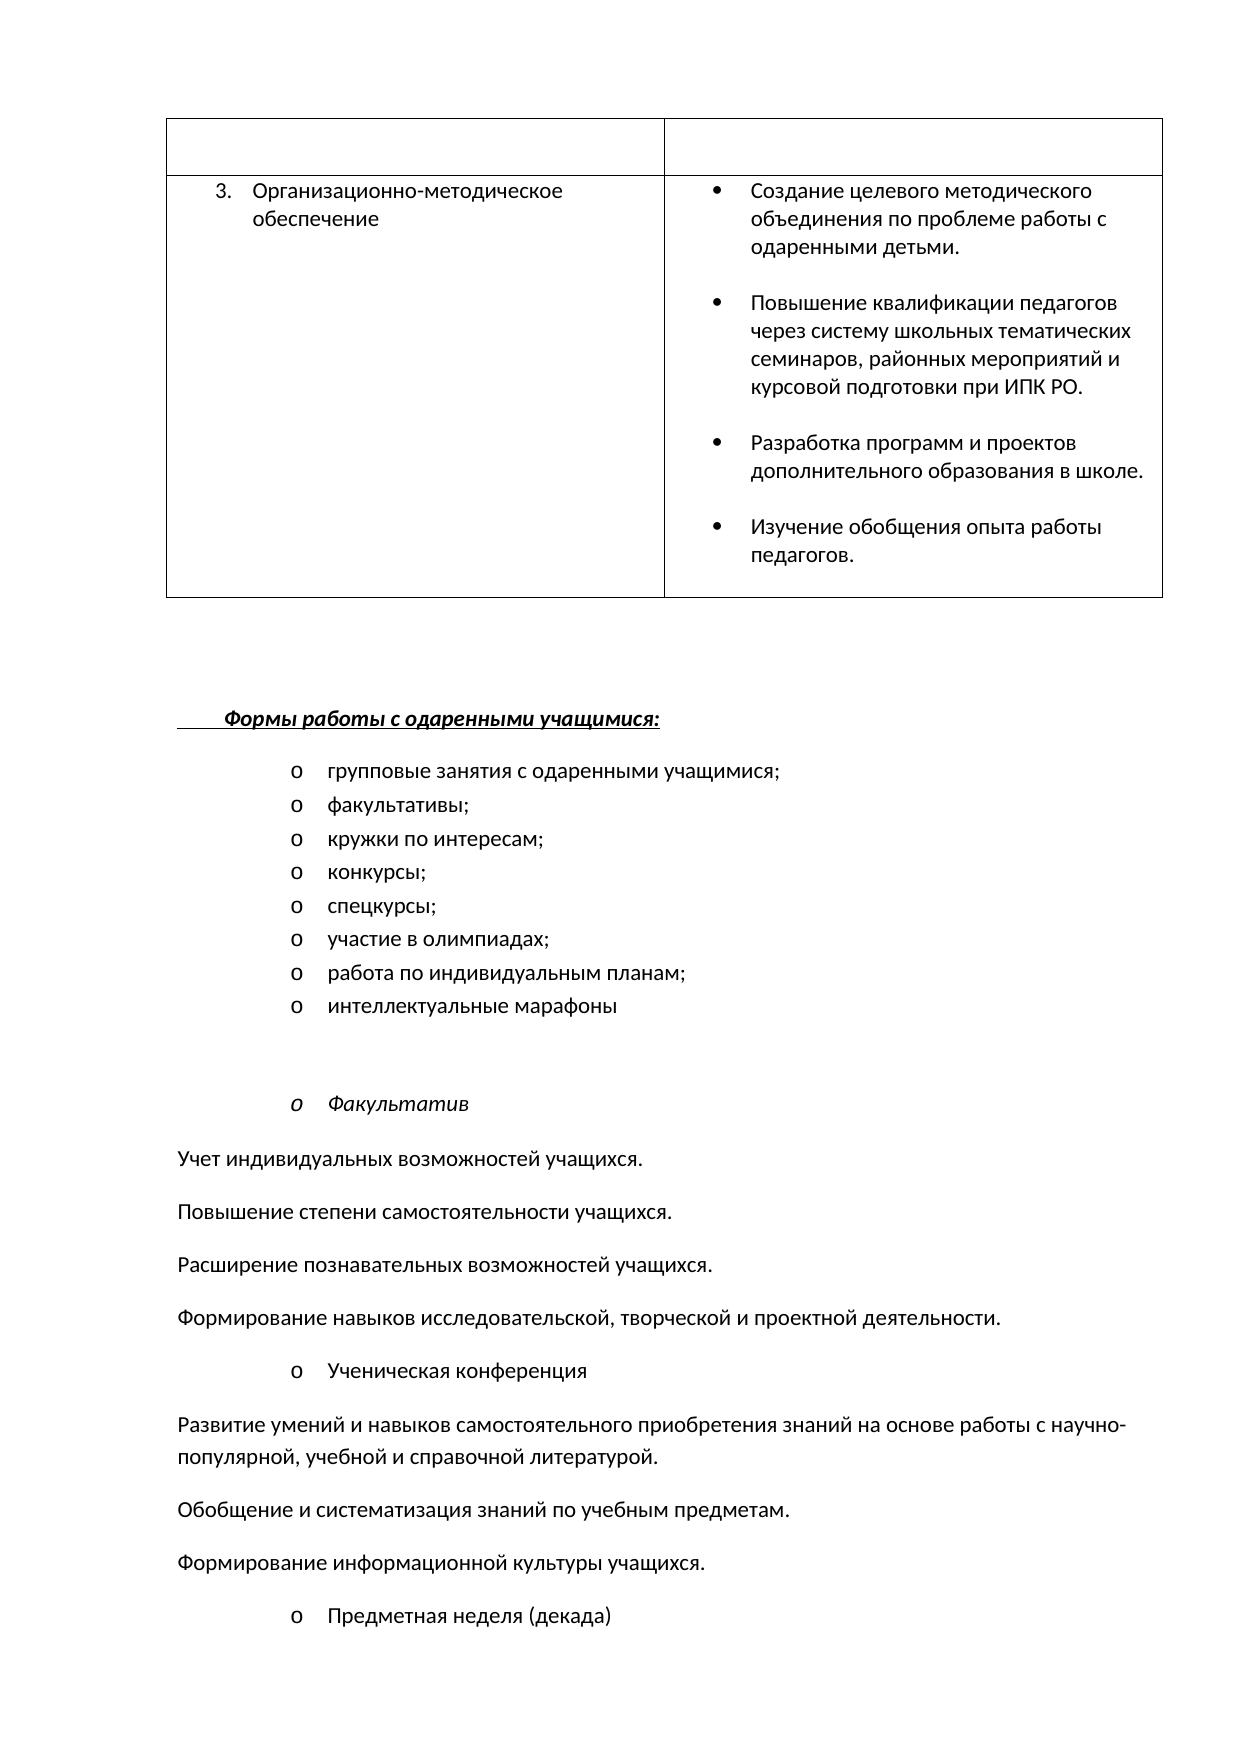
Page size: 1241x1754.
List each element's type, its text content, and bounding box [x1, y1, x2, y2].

list работа по индивидуальным планам; [290, 958, 1152, 987]
list Предметная неделя (декада) [290, 1601, 1152, 1631]
list кружки по интересам; [290, 824, 1152, 853]
list спецкурсы; [290, 891, 1152, 920]
text Формы работы с одаренными учащимися: [177, 704, 1152, 732]
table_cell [167, 119, 664, 175]
text Расширение познавательных возможностей учащихся. [177, 1250, 1152, 1278]
table_cell Создание целевого методического объединения по проблеме работы с одаренными детьми. Повышение квалификации педагогов через систему школьных тематических семинаров, районных мероприятий и курсовой подготовки при ИПК РО. Разработка программ и проектов дополнительного образования в школе. Изучение обобщения опыта работы педагогов. [665, 176, 1162, 597]
text Учет индивидуальных возможностей учащихся. [177, 1144, 1152, 1172]
list Факультатив [290, 1089, 1152, 1118]
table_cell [665, 119, 1162, 175]
list участие в олимпиадах; [290, 924, 1152, 953]
list Ученическая конференция [290, 1356, 1152, 1385]
list групповые занятия с одаренными учащимися; [290, 757, 1152, 786]
text Формирование навыков исследовательской, творческой и проектной деятельности. [177, 1303, 1152, 1331]
table_cell Организационно-методическое обеспечение [167, 176, 664, 597]
list факультативы; [290, 790, 1152, 819]
list конкурсы; [290, 857, 1152, 886]
text Формирование информационной культуры учащихся. [177, 1548, 1152, 1576]
text Повышение степени самостоятельности учащихся. [177, 1197, 1152, 1225]
text Обобщение и систематизация знаний по учебным предметам. [177, 1495, 1152, 1523]
list интеллектуальные марафоны [290, 991, 1152, 1021]
text Развитие умений и навыков самостоятельного приобретения знаний на основе работы с научно-популярной, учебной и справочной литературой. [177, 1410, 1152, 1470]
